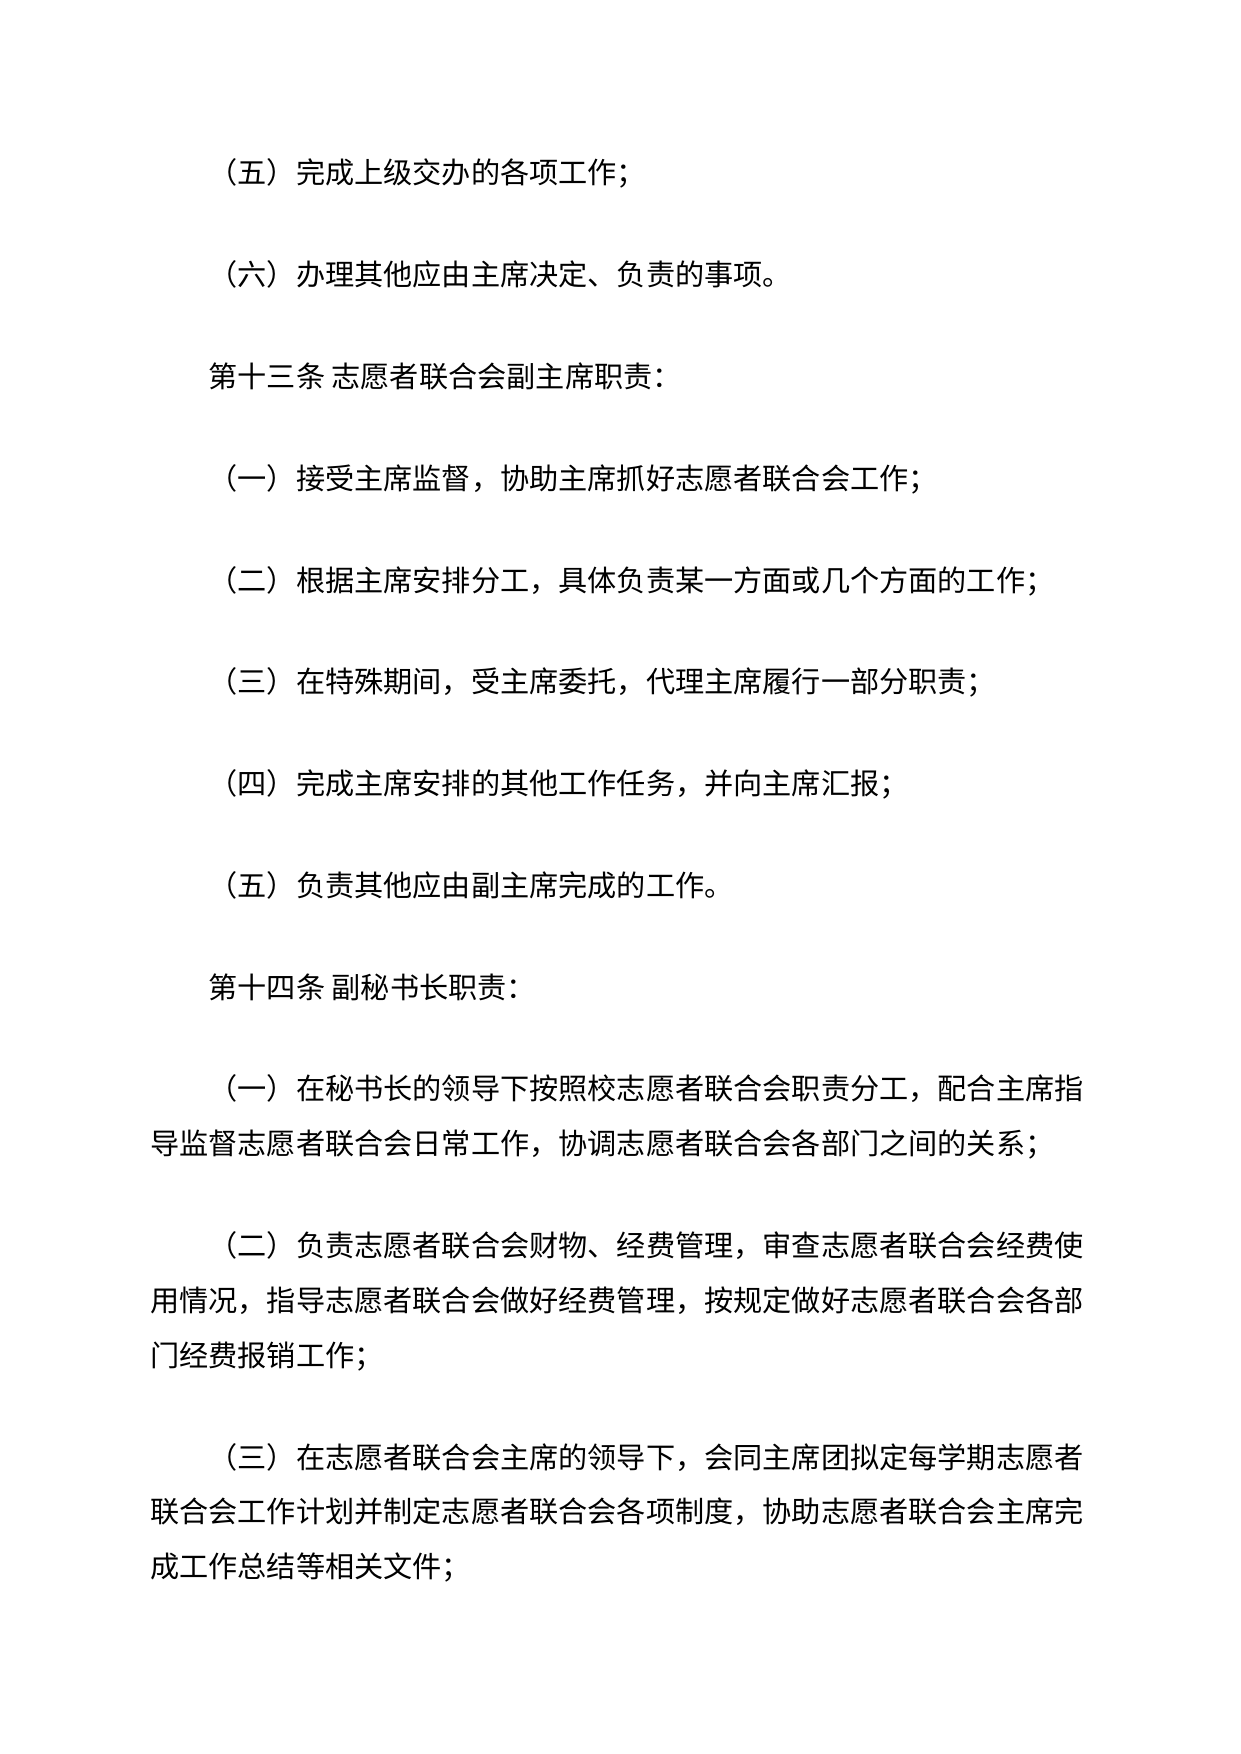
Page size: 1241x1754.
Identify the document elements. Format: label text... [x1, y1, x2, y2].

text （六）办理其他应由主席决定、负责的事项。 [150, 252, 1090, 294]
text （五）完成上级交办的各项工作； [150, 150, 1090, 192]
text （三）在特殊期间，受主席委托，代理主席履行一部分职责； [150, 659, 1090, 701]
text （四）完成主席安排的其他工作任务，并向主席汇报； [150, 761, 1090, 803]
text （五）负责其他应由副主席完成的工作。 [150, 862, 1090, 905]
text （一）接受主席监督，协助主席抓好志愿者联合会工作； [150, 455, 1090, 498]
text （二）负责志愿者联合会财物、经费管理，审查志愿者联合会经费使用情况，指导志愿者联合会做好经费管理，按规定做好志愿者联合会各部门经费报销工作； [150, 1223, 1090, 1375]
text （二）根据主席安排分工，具体负责某一方面或几个方面的工作； [150, 557, 1090, 599]
text 第十三条 志愿者联合会副主席职责： [150, 353, 1090, 396]
text （一）在秘书长的领导下按照校志愿者联合会职责分工，配合主席指导监督志愿者联合会日常工作，协调志愿者联合会各部门之间的关系； [150, 1066, 1090, 1163]
text 第十四条 副秘书长职责： [150, 964, 1090, 1006]
text （三）在志愿者联合会主席的领导下，会同主席团拟定每学期志愿者联合会工作计划并制定志愿者联合会各项制度，协助志愿者联合会主席完成工作总结等相关文件； [150, 1434, 1090, 1586]
